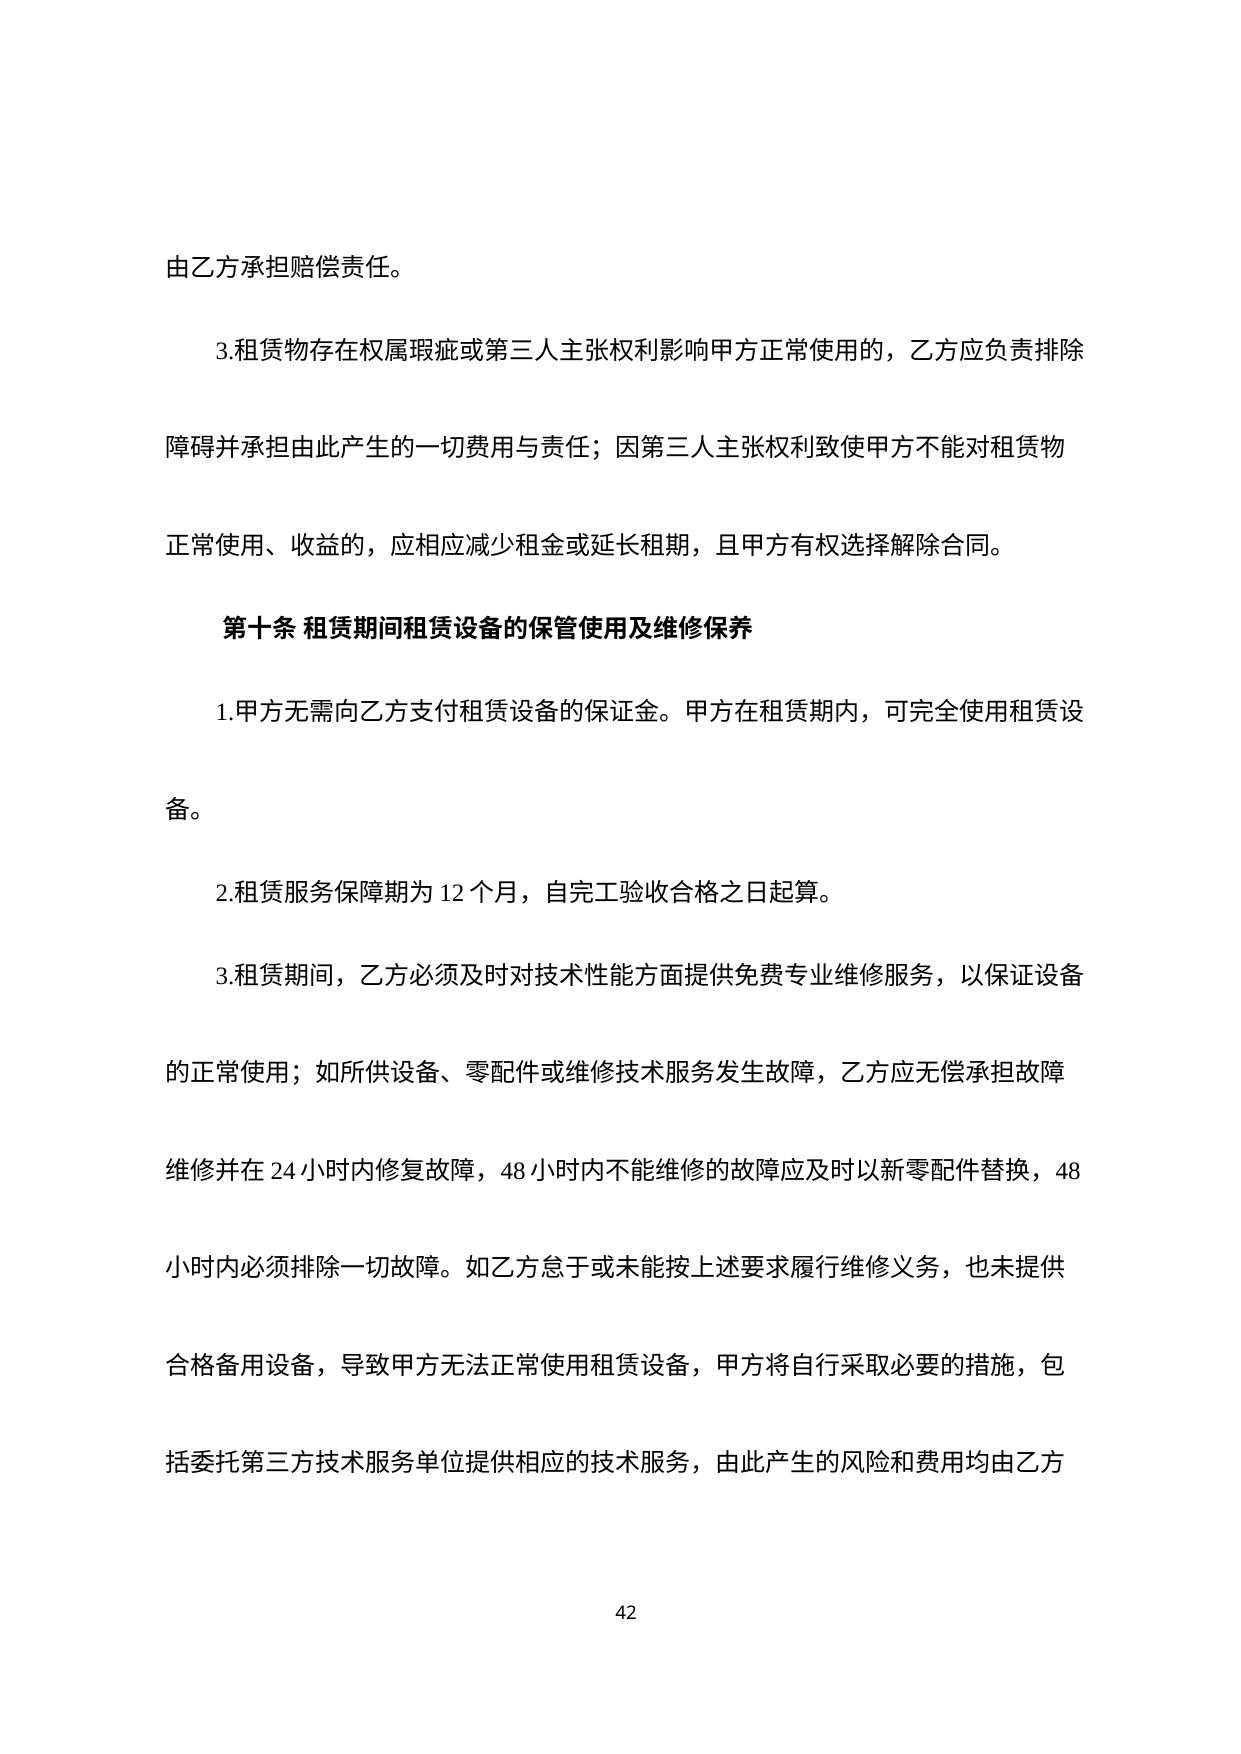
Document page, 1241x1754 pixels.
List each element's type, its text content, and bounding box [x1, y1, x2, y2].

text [165, 941, 1087, 1493]
text 2.租赁服务保障期为12个月，自完工验收合格之日起算。 [165, 858, 1087, 923]
text 1.甲方无需向乙方支付租赁设备的保证金。甲方在租赁期内，可完全使用租赁设备。 [165, 677, 1087, 840]
text 第十条 租赁期间租赁设备的保管使用及维修保养 [222, 594, 1087, 659]
text 3.租赁物存在权属瑕疵或第三人主张权利影响甲方正常使用的，乙方应负责排除障碍并承担由此产生的一切费用与责任；因第三人主张权利致使甲方不能对租赁物正常使用、收益的，应相应减少租金或延长租期，且甲方有权选择解除合同。 [165, 316, 1087, 576]
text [165, 233, 1087, 298]
